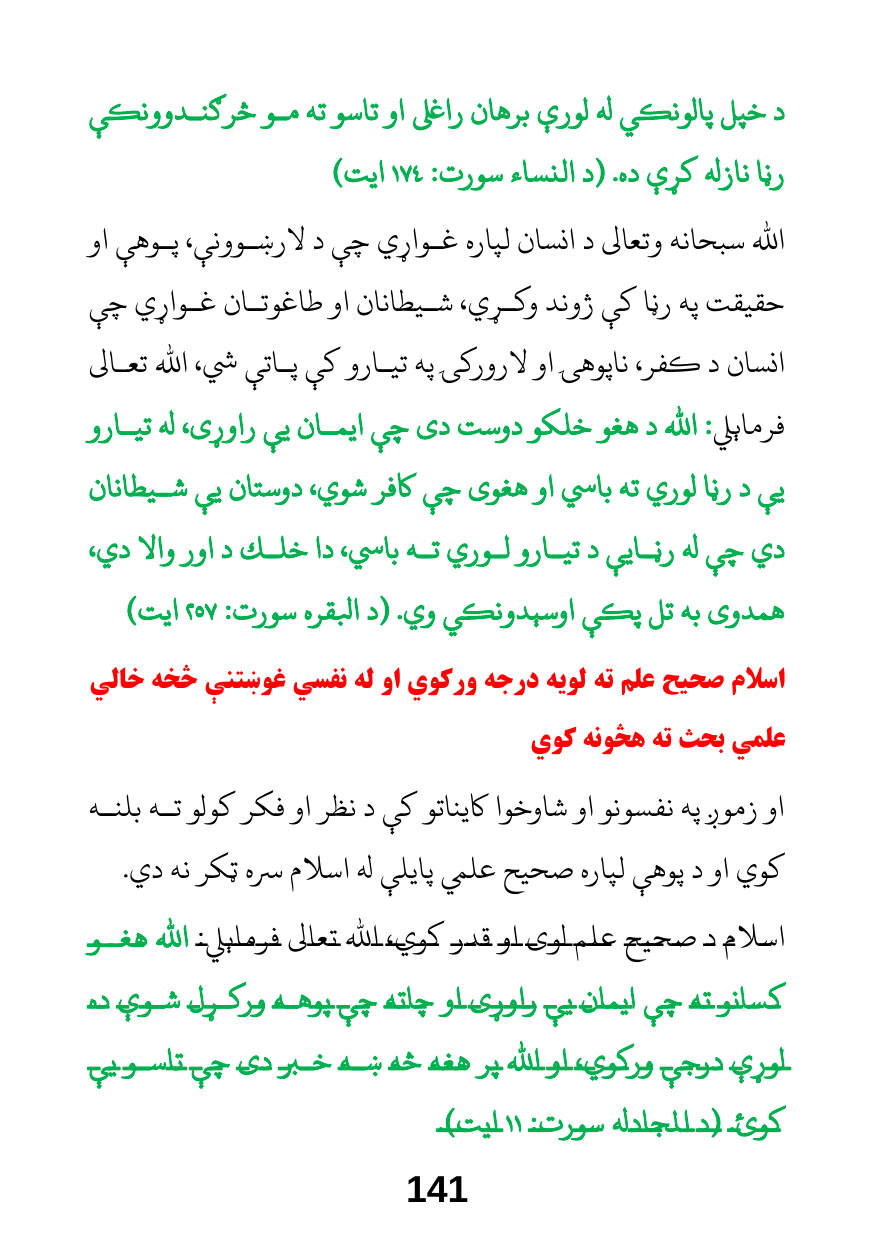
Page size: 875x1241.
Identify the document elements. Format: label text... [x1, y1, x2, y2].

text الله سبحانه وتعالی د انسان لپاره غواړي چې د لارښوونې، پوهې او حقيقت په رڼا کې ژوند وکړي، شیطانان او طاغوتان غواړي چې انسان د کفر، ناپوهۍ او لارورکۍ په تيارو کې پاتې شي، الله تعالی فرماېلي: الله د هغو خلكو دوست دى چې ايمان يې راوړى، له تيارو يې د رڼا لوري ته باسي او هغوى چې كافر شوي، دوستان يې شيطانان دي چې له رڼايې د تيارو لوري ته باسي، دا خلك د اور والا دي، همدوى به تل پكې اوسېدونكي وي. (د البقره سورت: ۲۵۷ ايت) [89, 212, 785, 638]
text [89, 82, 785, 200]
text اسلام د صحیح علم لوی او قدر کوي، الله تعالی فرماېلي: الله هغو کسانو ته چې ايمان يې راوړی او چاته چې پوهه ورکړل شوې ده لوړې درجې ورکوي، او الله پر هغه څه ښه خبر دی چې تاسو يې کوئ. (د المجادله سورت: ۱۱ ايت). [89, 909, 785, 1150]
text او زموږ په نفسونو او شاوخوا کايناتو کې د نظر او فکر کولو ته بلنه کوي او د پوهې لپاره صحيح علمي پايلې له اسلام سره ټکر نه دي. [89, 779, 785, 897]
subtitle اسلام صحيح علم ته لویه درجه ورکوي او له نفسي غوښتنې څخه خالي علمي بحث ته هڅونه کوي [89, 656, 785, 766]
